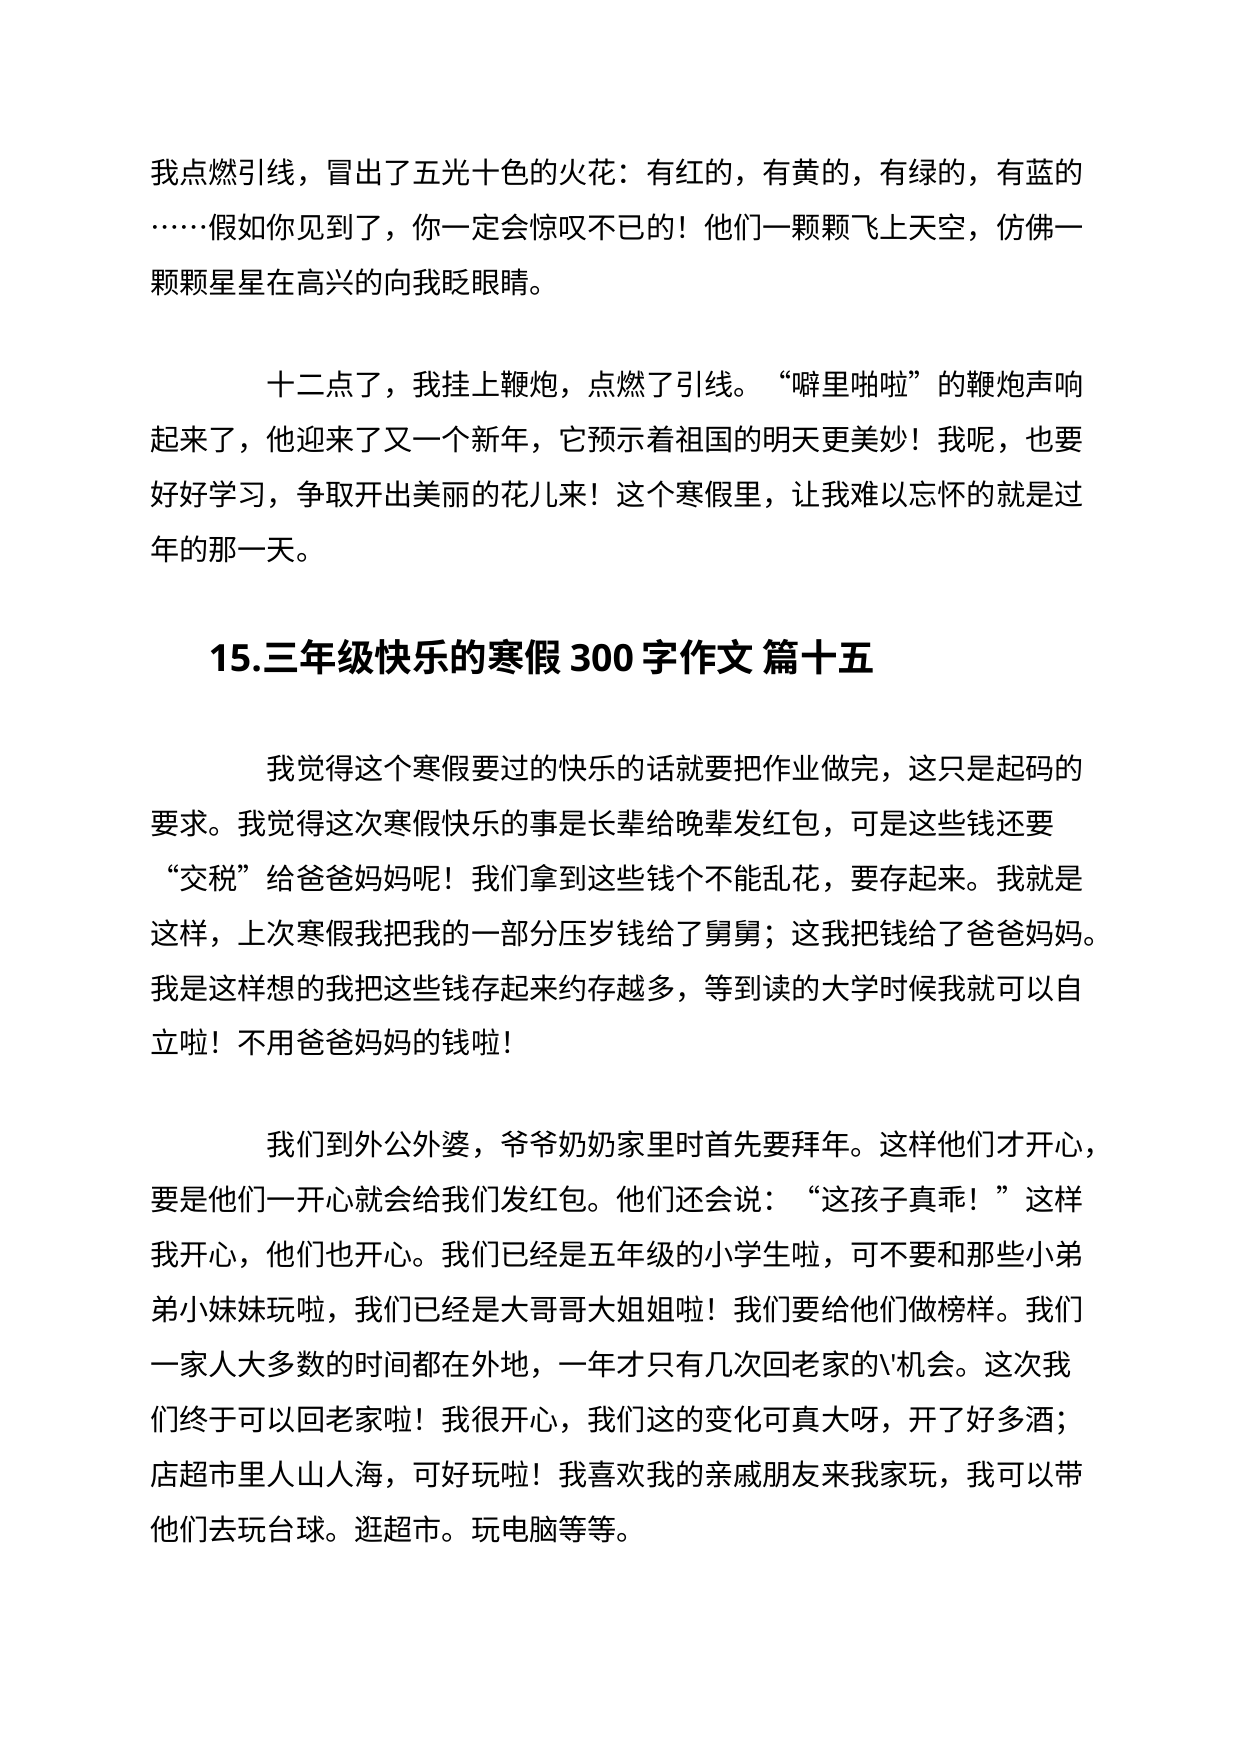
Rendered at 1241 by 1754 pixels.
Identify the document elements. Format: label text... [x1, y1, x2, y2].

text 我们到外公外婆，爷爷奶奶家里时首先要拜年。这样他们才开心，要是他们一开心就会给我们发红包。他们还会说：“这孩子真乖！”这样我开心，他们也开心。我们已经是五年级的小学生啦，可不要和那些小弟弟小妹妹玩啦，我们已经是大哥哥大姐姐啦！我们要给他们做榜样。我们一家人大多数的时间都在外地，一年才只有几次回老家的\'机会。这次我们终于可以回老家啦！我很开心，我们这的变化可真大呀，开了好多酒；店超市里人山人海，可好玩啦！我喜欢我的亲戚朋友来我家玩，我可以带他们去玩台球。逛超市。玩电脑等等。 [150, 1122, 1090, 1548]
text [150, 150, 1090, 302]
text 15.三年级快乐的寒假300字作文 篇十五 [150, 628, 1090, 682]
text 十二点了，我挂上鞭炮，点燃了引线。“噼里啪啦”的鞭炮声响起来了，他迎来了又一个新年，它预示着祖国的明天更美妙！我呢，也要好好学习，争取开出美丽的花儿来！这个寒假里，让我难以忘怀的就是过年的那一天。 [150, 362, 1090, 568]
text 我觉得这个寒假要过的快乐的话就要把作业做完，这只是起码的要求。我觉得这次寒假快乐的事是长辈给晚辈发红包，可是这些钱还要“交税”给爸爸妈妈呢！我们拿到这些钱个不能乱花，要存起来。我就是这样，上次寒假我把我的一部分压岁钱给了舅舅；这我把钱给了爸爸妈妈。我是这样想的我把这些钱存起来约存越多，等到读的大学时候我就可以自立啦！不用爸爸妈妈的钱啦！ [150, 746, 1090, 1062]
